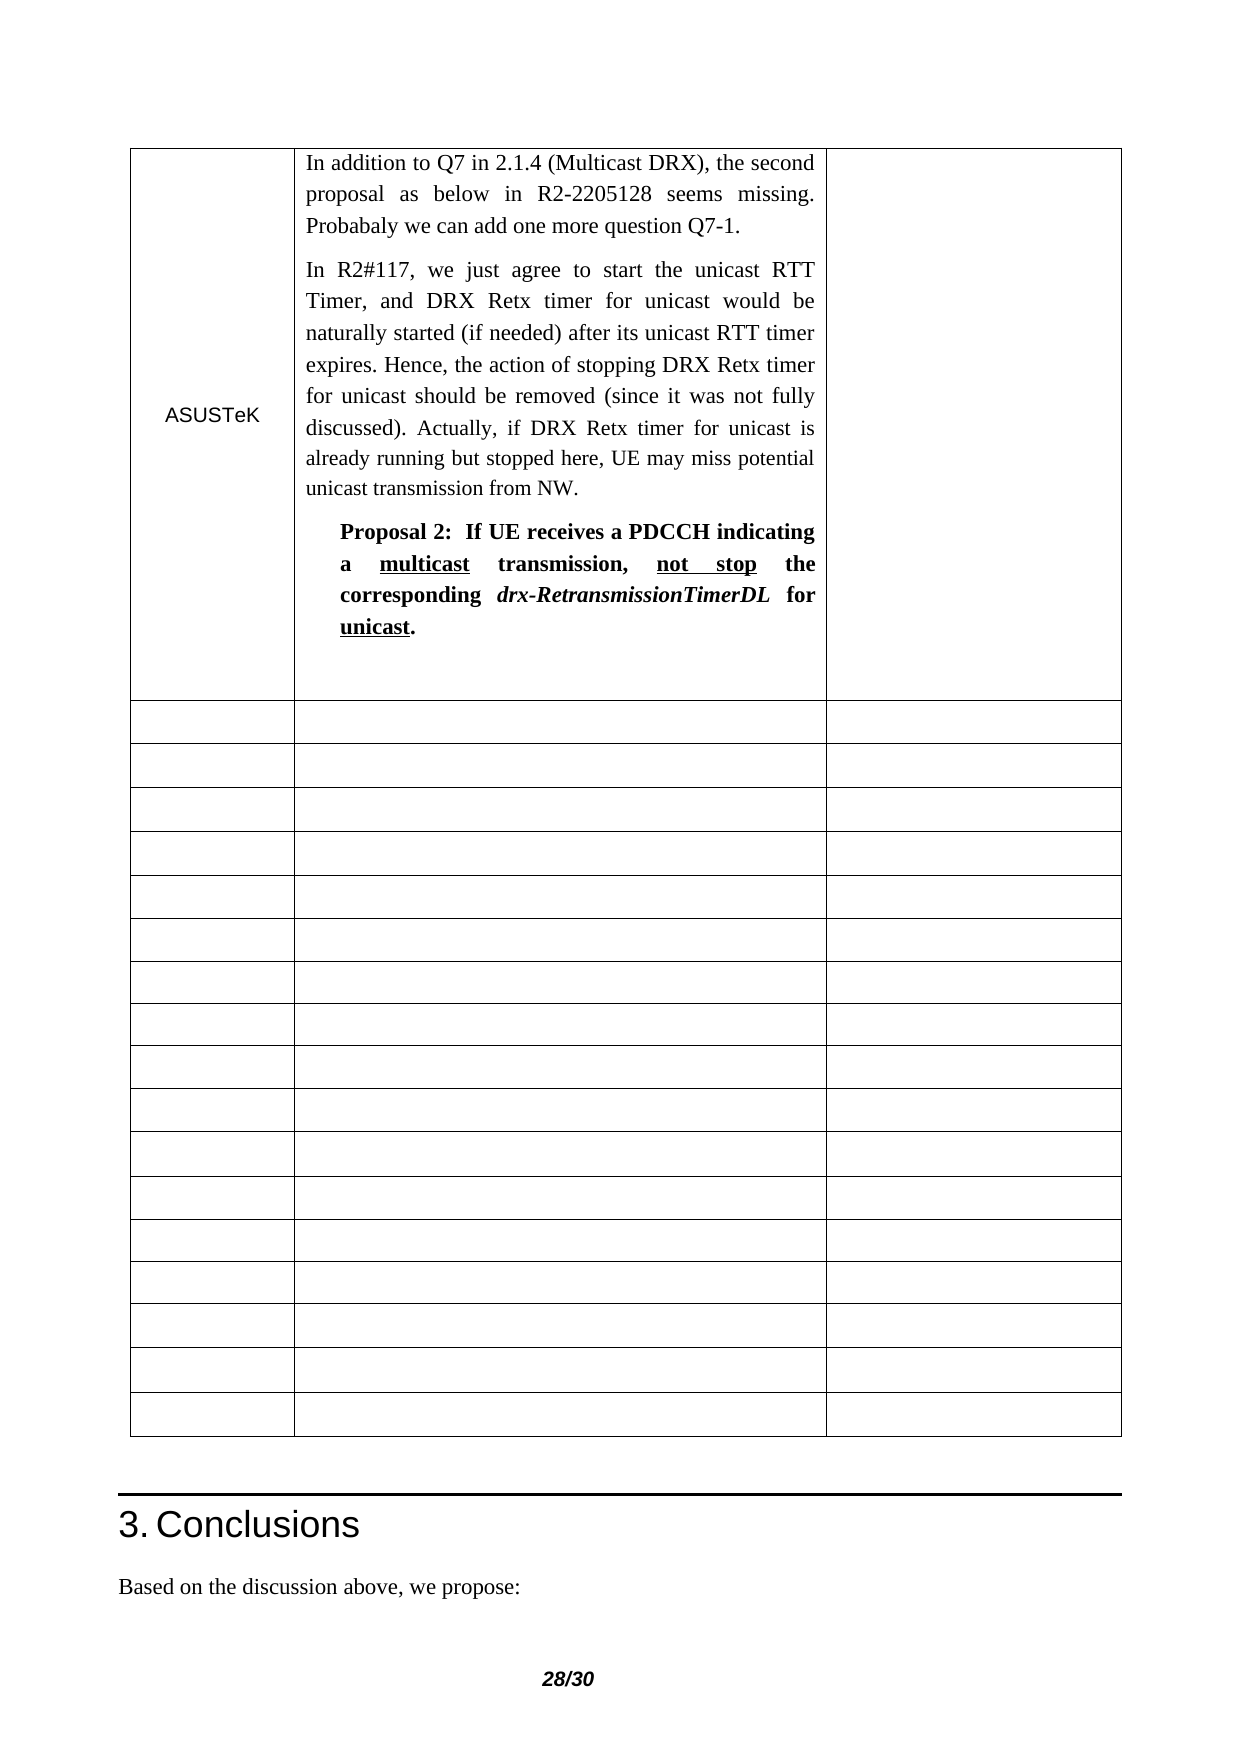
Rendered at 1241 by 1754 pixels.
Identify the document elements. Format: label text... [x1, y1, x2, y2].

table_cell [827, 1004, 1121, 1045]
table_cell [295, 876, 826, 918]
table_cell [827, 1262, 1121, 1303]
table_cell [131, 1089, 294, 1131]
table_cell [295, 788, 826, 831]
table_cell [295, 1393, 826, 1436]
table_cell [295, 1348, 826, 1392]
table_cell [295, 1132, 826, 1176]
table_cell [827, 1046, 1121, 1087]
table_cell [827, 1089, 1121, 1131]
table_cell [131, 919, 294, 961]
table_cell [295, 1304, 826, 1347]
table_cell [131, 876, 294, 918]
table_cell [131, 788, 294, 831]
table_cell [827, 832, 1121, 874]
table_cell [827, 1220, 1121, 1261]
table_cell [827, 962, 1121, 1003]
table_cell [131, 832, 294, 874]
table_cell [295, 701, 826, 743]
table_cell [295, 1046, 826, 1087]
table_cell [131, 1348, 294, 1392]
table_cell [827, 788, 1121, 831]
table_cell [131, 962, 294, 1003]
table_cell [827, 1304, 1121, 1347]
table_cell [827, 1348, 1121, 1392]
table_cell [827, 919, 1121, 961]
table_cell [827, 1132, 1121, 1176]
table_cell [295, 962, 826, 1003]
table_cell [295, 1089, 826, 1131]
table_cell [295, 1177, 826, 1218]
table_cell [827, 701, 1121, 743]
table_cell [827, 149, 1121, 699]
table_cell [131, 1220, 294, 1261]
table_cell [295, 744, 826, 787]
table_cell [295, 1220, 826, 1261]
table_cell [295, 919, 826, 961]
table_cell [131, 1393, 294, 1436]
table_cell [131, 701, 294, 743]
table_cell [827, 1393, 1121, 1436]
table_cell [131, 1177, 294, 1218]
table_cell In addition to Q7 in 2.1.4 (Multicast DRX), the second proposal as below in R2-2205128 seems missing. Probabaly we can add one more question Q7-1. In R2#117, we just agree to start the unicast RTT Timer, and DRX Retx timer for unicast would be naturally started (if needed) after its unicast RTT timer expires. Hence, the action of stopping DRX Retx timer for unicast should be removed (since it was not fully discussed). Actually, if DRX Retx timer for unicast is already running but stopped here, UE may miss potential unicast transmission from NW. Proposal 2: If UE receives a PDCCH indicating a multicast transmission, not stop the corresponding drx-RetransmissionTimerDL for unicast. [295, 149, 826, 699]
table_cell [295, 1004, 826, 1045]
table_cell [827, 1177, 1121, 1218]
table_cell ASUSTeK [131, 149, 294, 699]
table_cell [827, 876, 1121, 918]
table_cell [131, 1304, 294, 1347]
table_cell [295, 832, 826, 874]
subtitle Conclusions [118, 1496, 1122, 1546]
text Based on the discussion above, we propose: [118, 1573, 1122, 1599]
table_cell [131, 744, 294, 787]
table_cell [131, 1262, 294, 1303]
table_cell [827, 744, 1121, 787]
table_cell [131, 1132, 294, 1176]
table_cell [131, 1046, 294, 1087]
table_cell [131, 1004, 294, 1045]
table_cell [295, 1262, 826, 1303]
